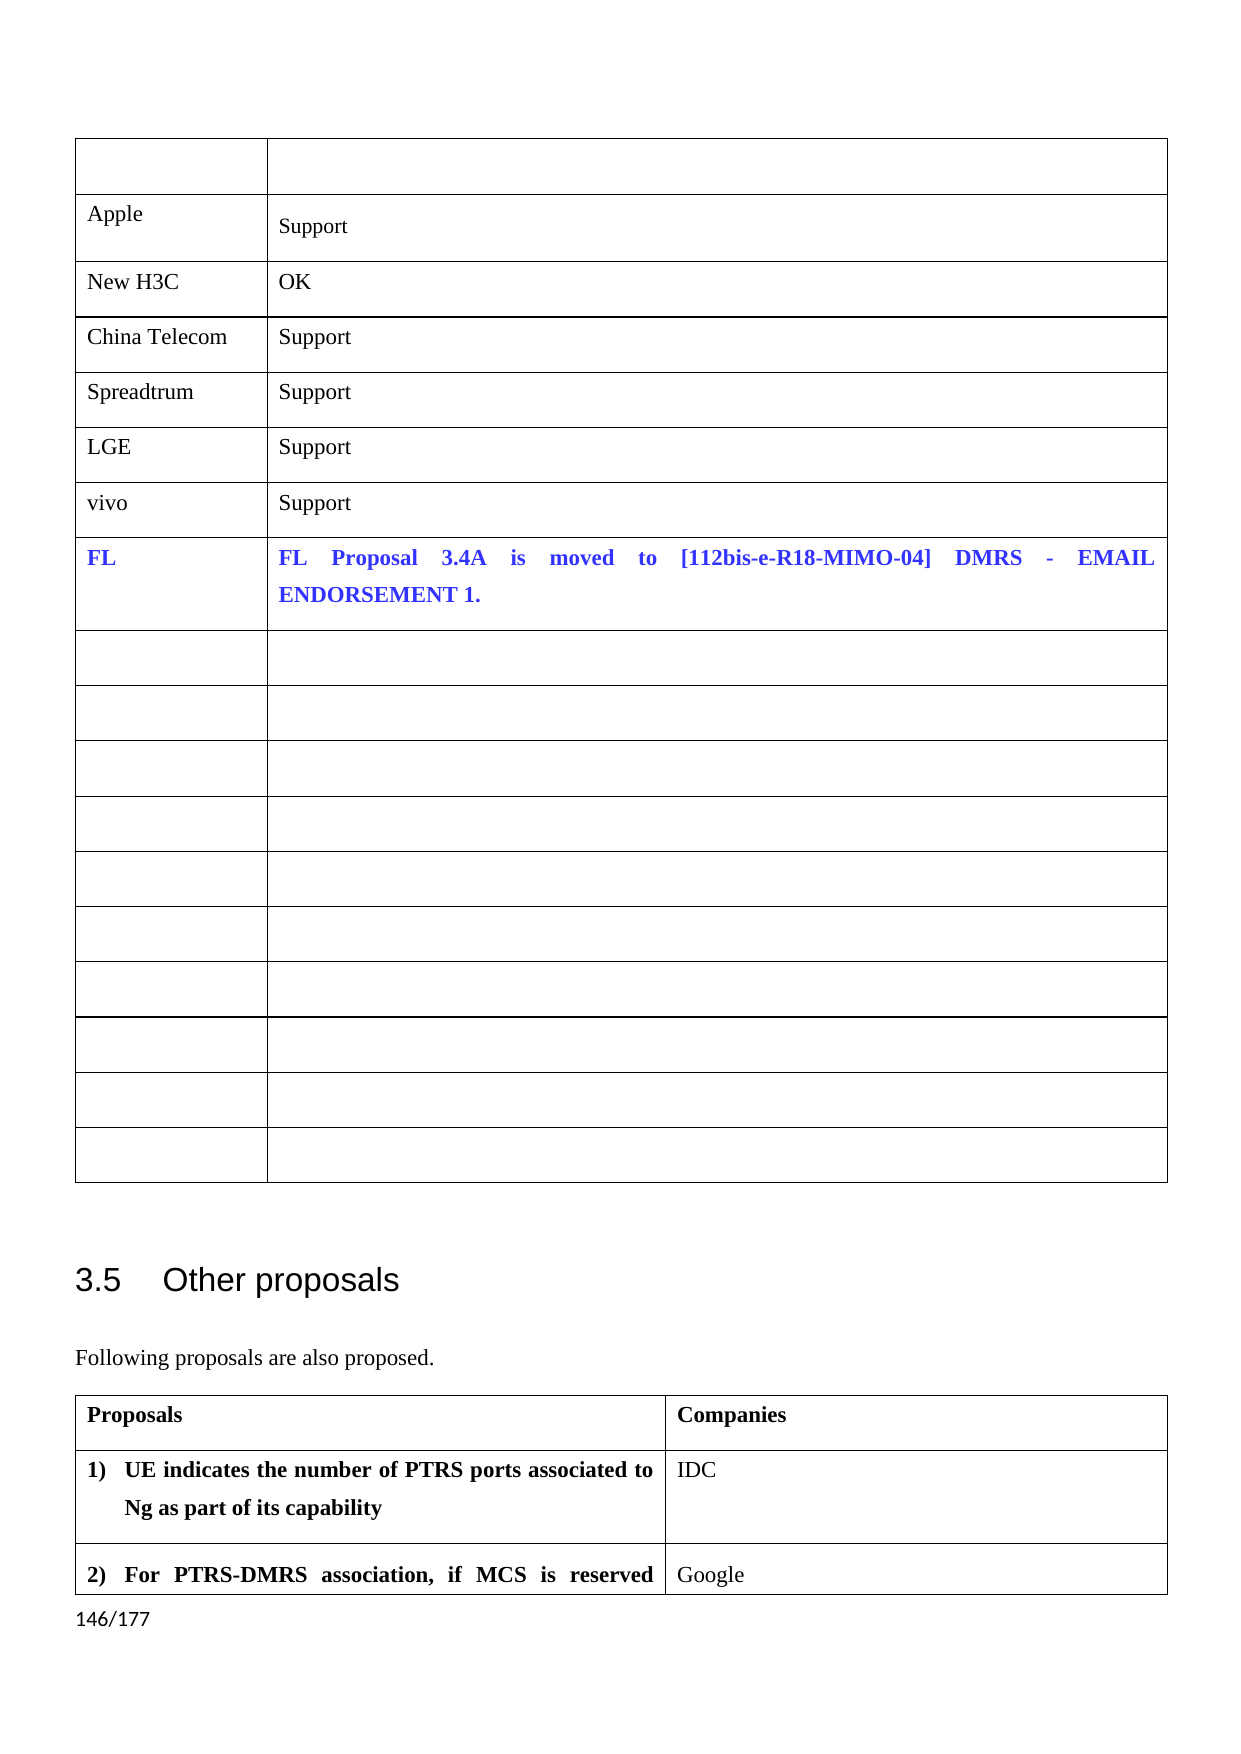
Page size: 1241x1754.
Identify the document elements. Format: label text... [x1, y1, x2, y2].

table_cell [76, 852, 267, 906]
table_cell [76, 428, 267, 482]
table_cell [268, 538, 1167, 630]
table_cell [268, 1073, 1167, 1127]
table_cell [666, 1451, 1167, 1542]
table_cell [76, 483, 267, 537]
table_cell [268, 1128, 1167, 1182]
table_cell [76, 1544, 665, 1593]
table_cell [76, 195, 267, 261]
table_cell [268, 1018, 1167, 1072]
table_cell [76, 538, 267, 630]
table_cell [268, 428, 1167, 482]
subtitle Other proposals [75, 1241, 1165, 1316]
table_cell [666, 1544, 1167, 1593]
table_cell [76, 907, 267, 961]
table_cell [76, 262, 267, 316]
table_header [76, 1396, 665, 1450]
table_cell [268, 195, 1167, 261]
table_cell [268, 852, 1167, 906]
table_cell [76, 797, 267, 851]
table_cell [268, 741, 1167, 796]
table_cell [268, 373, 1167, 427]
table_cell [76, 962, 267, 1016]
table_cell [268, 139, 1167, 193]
text Following proposals are also proposed. [75, 1338, 1165, 1376]
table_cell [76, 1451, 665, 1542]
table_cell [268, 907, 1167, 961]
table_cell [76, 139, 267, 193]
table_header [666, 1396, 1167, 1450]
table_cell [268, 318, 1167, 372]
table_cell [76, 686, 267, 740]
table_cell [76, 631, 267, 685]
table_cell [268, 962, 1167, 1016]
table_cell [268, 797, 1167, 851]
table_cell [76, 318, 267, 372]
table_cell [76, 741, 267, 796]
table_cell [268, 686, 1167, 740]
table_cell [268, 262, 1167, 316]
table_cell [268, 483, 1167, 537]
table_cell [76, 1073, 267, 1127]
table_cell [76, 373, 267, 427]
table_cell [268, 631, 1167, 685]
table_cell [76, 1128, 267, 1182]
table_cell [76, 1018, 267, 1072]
